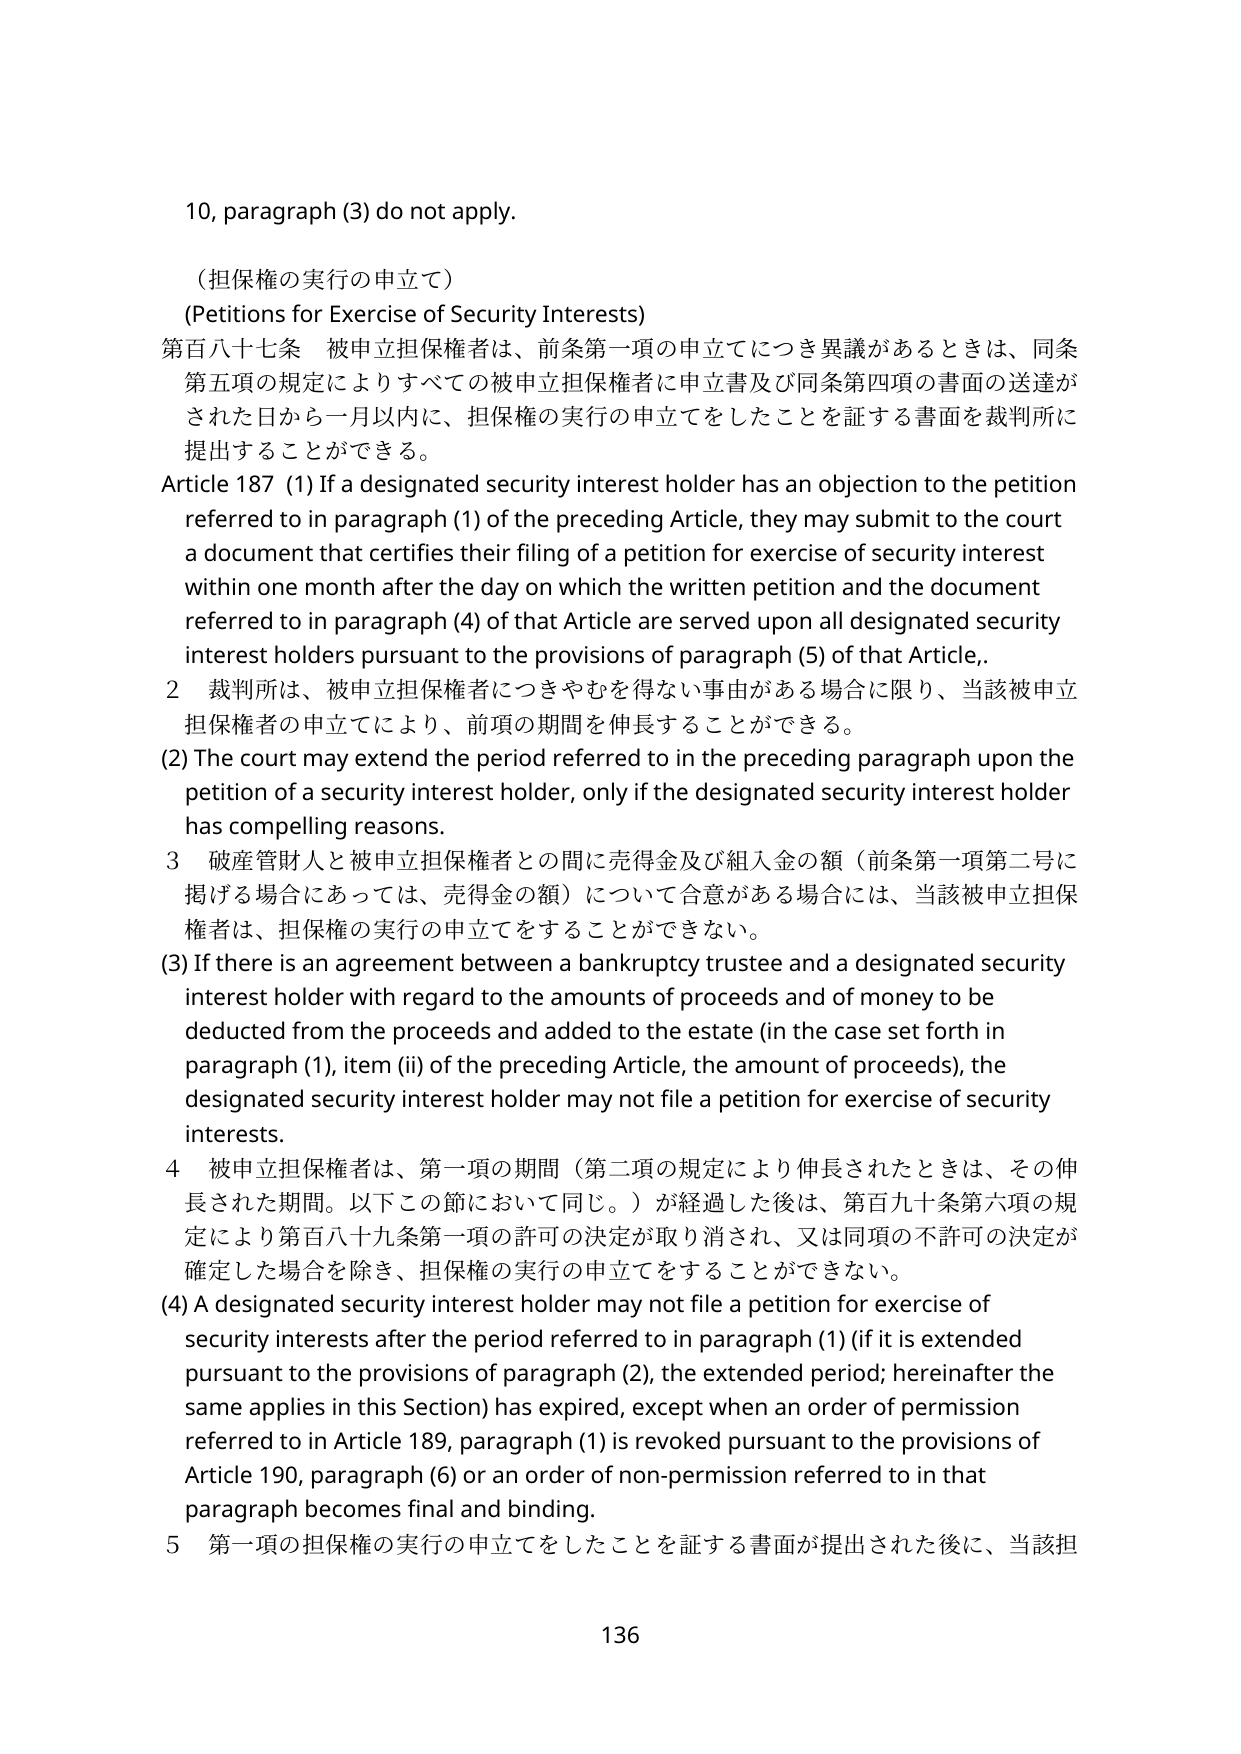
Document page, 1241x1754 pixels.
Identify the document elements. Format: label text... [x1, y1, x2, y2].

text （担保権の実行の申立て） [184, 262, 1079, 296]
text ４ 被申立担保権者は、第一項の期間（第二項の規定により伸長されたときは、その伸長された期間。以下この節において同じ。）が経過した後は、第百九十条第六項の規定により第百八十九条第一項の許可の決定が取り消され、又は同項の不許可の決定が確定した場合を除き、担保権の実行の申立てをすることができない。 [161, 1150, 1079, 1287]
text Article 187 (1) If a designated security interest holder has an objection to the petition referred to in paragraph (1) of the preceding Article, they may submit to the court a document that certifies their filing of a petition for exercise of security interest within one month after the day on which the written petition and the document referred to in paragraph (4) of that Article are served upon all designated security interest holders pursuant to the provisions of paragraph (5) of that Article,. [161, 467, 1079, 672]
text (4) A designated security interest holder may not file a petition for exercise of security interests after the period referred to in paragraph (1) (if it is extended pursuant to the provisions of paragraph (2), the extended period; hereinafter the same applies in this Section) has expired, except when an order of permission referred to in Article 189, paragraph (1) is revoked pursuant to the provisions of Article 190, paragraph (6) or an order of non-permission referred to in that paragraph becomes final and binding. [161, 1287, 1079, 1526]
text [161, 1526, 1079, 1560]
text 第百八十七条 被申立担保権者は、前条第一項の申立てにつき異議があるときは、同条第五項の規定によりすべての被申立担保権者に申立書及び同条第四項の書面の送達がされた日から一月以内に、担保権の実行の申立てをしたことを証する書面を裁判所に提出することができる。 [161, 330, 1079, 467]
text (Petitions for Exercise of Security Interests) [184, 296, 1079, 330]
text (3) If there is an agreement between a bankruptcy trustee and a designated security interest holder with regard to the amounts of proceeds and of money to be deducted from the proceeds and added to the estate (in the case set forth in paragraph (1), item (ii) of the preceding Article, the amount of proceeds), the designated security interest holder may not file a petition for exercise of security interests. [161, 945, 1079, 1150]
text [161, 194, 1079, 228]
text (2) The court may extend the period referred to in the preceding paragraph upon the petition of a security interest holder, only if the designated security interest holder has compelling reasons. [161, 740, 1079, 843]
text ３ 破産管財人と被申立担保権者との間に売得金及び組入金の額（前条第一項第二号に掲げる場合にあっては、売得金の額）について合意がある場合には、当該被申立担保権者は、担保権の実行の申立てをすることができない。 [161, 843, 1079, 945]
text ２ 裁判所は、被申立担保権者につきやむを得ない事由がある場合に限り、当該被申立担保権者の申立てにより、前項の期間を伸長することができる。 [161, 672, 1079, 740]
